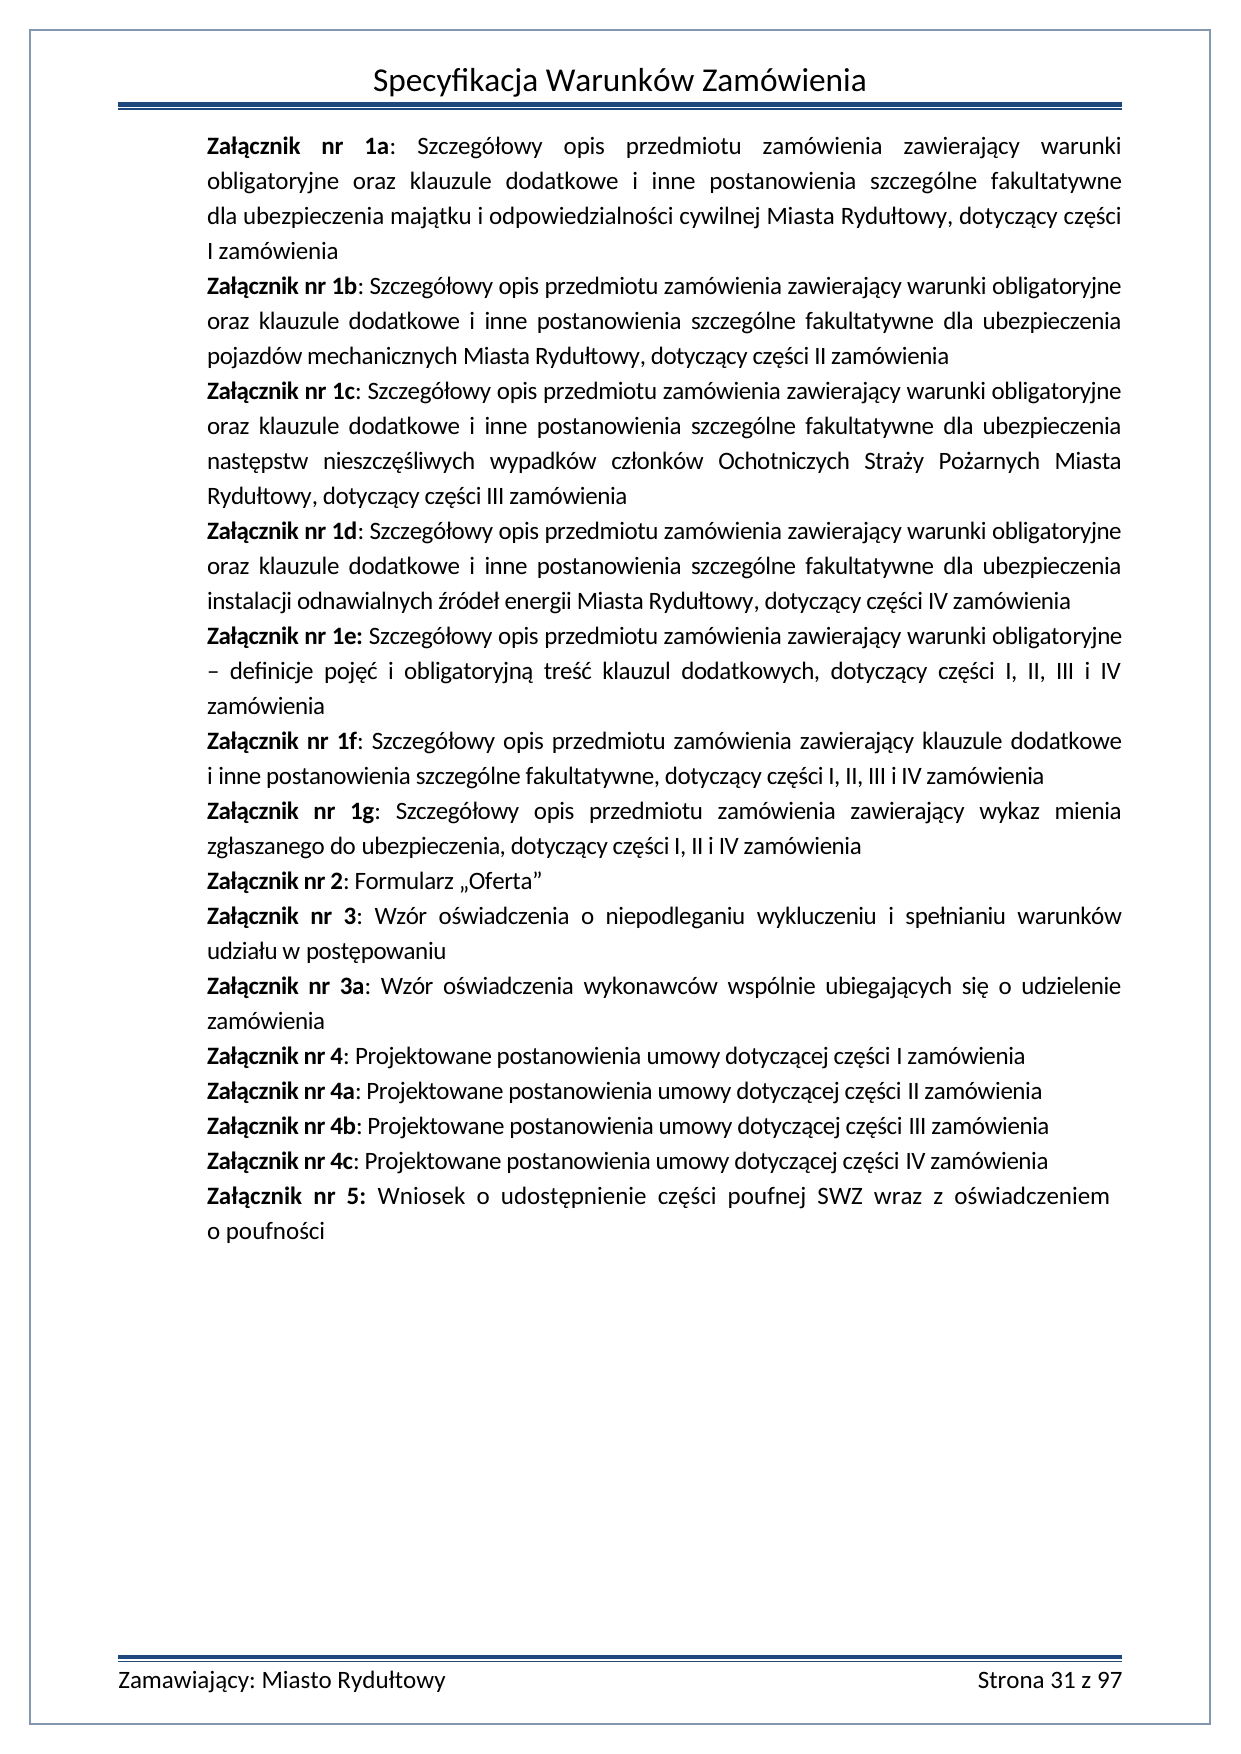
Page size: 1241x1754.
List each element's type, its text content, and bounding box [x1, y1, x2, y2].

text Załącznik nr 1d: Szczegółowy opis przedmiotu zamówienia zawierający warunki obligatoryjne oraz klauzule dodatkowe i inne postanowienia szczególne fakultatywne dla ubezpieczenia instalacji odnawialnych źródeł energii Miasta Rydułtowy, dotyczący części IV zamówienia [207, 515, 1122, 615]
text Załącznik nr 5: Wniosek o udostępnienie części poufnej SWZ wraz z oświadczeniem o poufności [207, 1180, 1122, 1245]
text Załącznik nr 4c: Projektowane postanowienia umowy dotyczącej części IV zamówienia [207, 1145, 1122, 1175]
text Załącznik nr 1g: Szczegółowy opis przedmiotu zamówienia zawierający wykaz mienia zgłaszanego do ubezpieczenia, dotyczący części I, II i IV zamówienia [207, 795, 1122, 860]
text Załącznik nr 3a: Wzór oświadczenia wykonawców wspólnie ubiegających się o udzielenie zamówienia [207, 970, 1122, 1035]
text Załącznik nr 1a: Szczegółowy opis przedmiotu zamówienia zawierający warunki obligatoryjne oraz klauzule dodatkowe i inne postanowienia szczególne fakultatywne dla ubezpieczenia majątku i odpowiedzialności cywilnej Miasta Rydułtowy, dotyczący części I zamówienia [207, 130, 1122, 265]
text Załącznik nr 1f: Szczegółowy opis przedmiotu zamówienia zawierający klauzule dodatkowe i inne postanowienia szczególne fakultatywne, dotyczący części I, II, III i IV zamówienia [207, 725, 1122, 790]
text Załącznik nr 3: Wzór oświadczenia o niepodleganiu wykluczeniu i spełnianiu warunków udziału w postępowaniu [207, 900, 1122, 965]
text Załącznik nr 4: Projektowane postanowienia umowy dotyczącej części I zamówienia [207, 1040, 1122, 1070]
text Załącznik nr 4a: Projektowane postanowienia umowy dotyczącej części II zamówienia [207, 1075, 1122, 1105]
text Załącznik nr 1e: Szczegółowy opis przedmiotu zamówienia zawierający warunki obligatoryjne – definicje pojęć i obligatoryjną treść klauzul dodatkowych, dotyczący części I, II, III i IV zamówienia [207, 620, 1122, 720]
text Załącznik nr 4b: Projektowane postanowienia umowy dotyczącej części III zamówienia [207, 1110, 1122, 1140]
text Załącznik nr 2: Formularz „Oferta” [207, 865, 1122, 895]
text Załącznik nr 1c: Szczegółowy opis przedmiotu zamówienia zawierający warunki obligatoryjne oraz klauzule dodatkowe i inne postanowienia szczególne fakultatywne dla ubezpieczenia następstw nieszczęśliwych wypadków członków Ochotniczych Straży Pożarnych Miasta Rydułtowy, dotyczący części III zamówienia [207, 375, 1122, 510]
text Załącznik nr 1b: Szczegółowy opis przedmiotu zamówienia zawierający warunki obligatoryjne oraz klauzule dodatkowe i inne postanowienia szczególne fakultatywne dla ubezpieczenia pojazdów mechanicznych Miasta Rydułtowy, dotyczący części II zamówienia [207, 270, 1122, 370]
